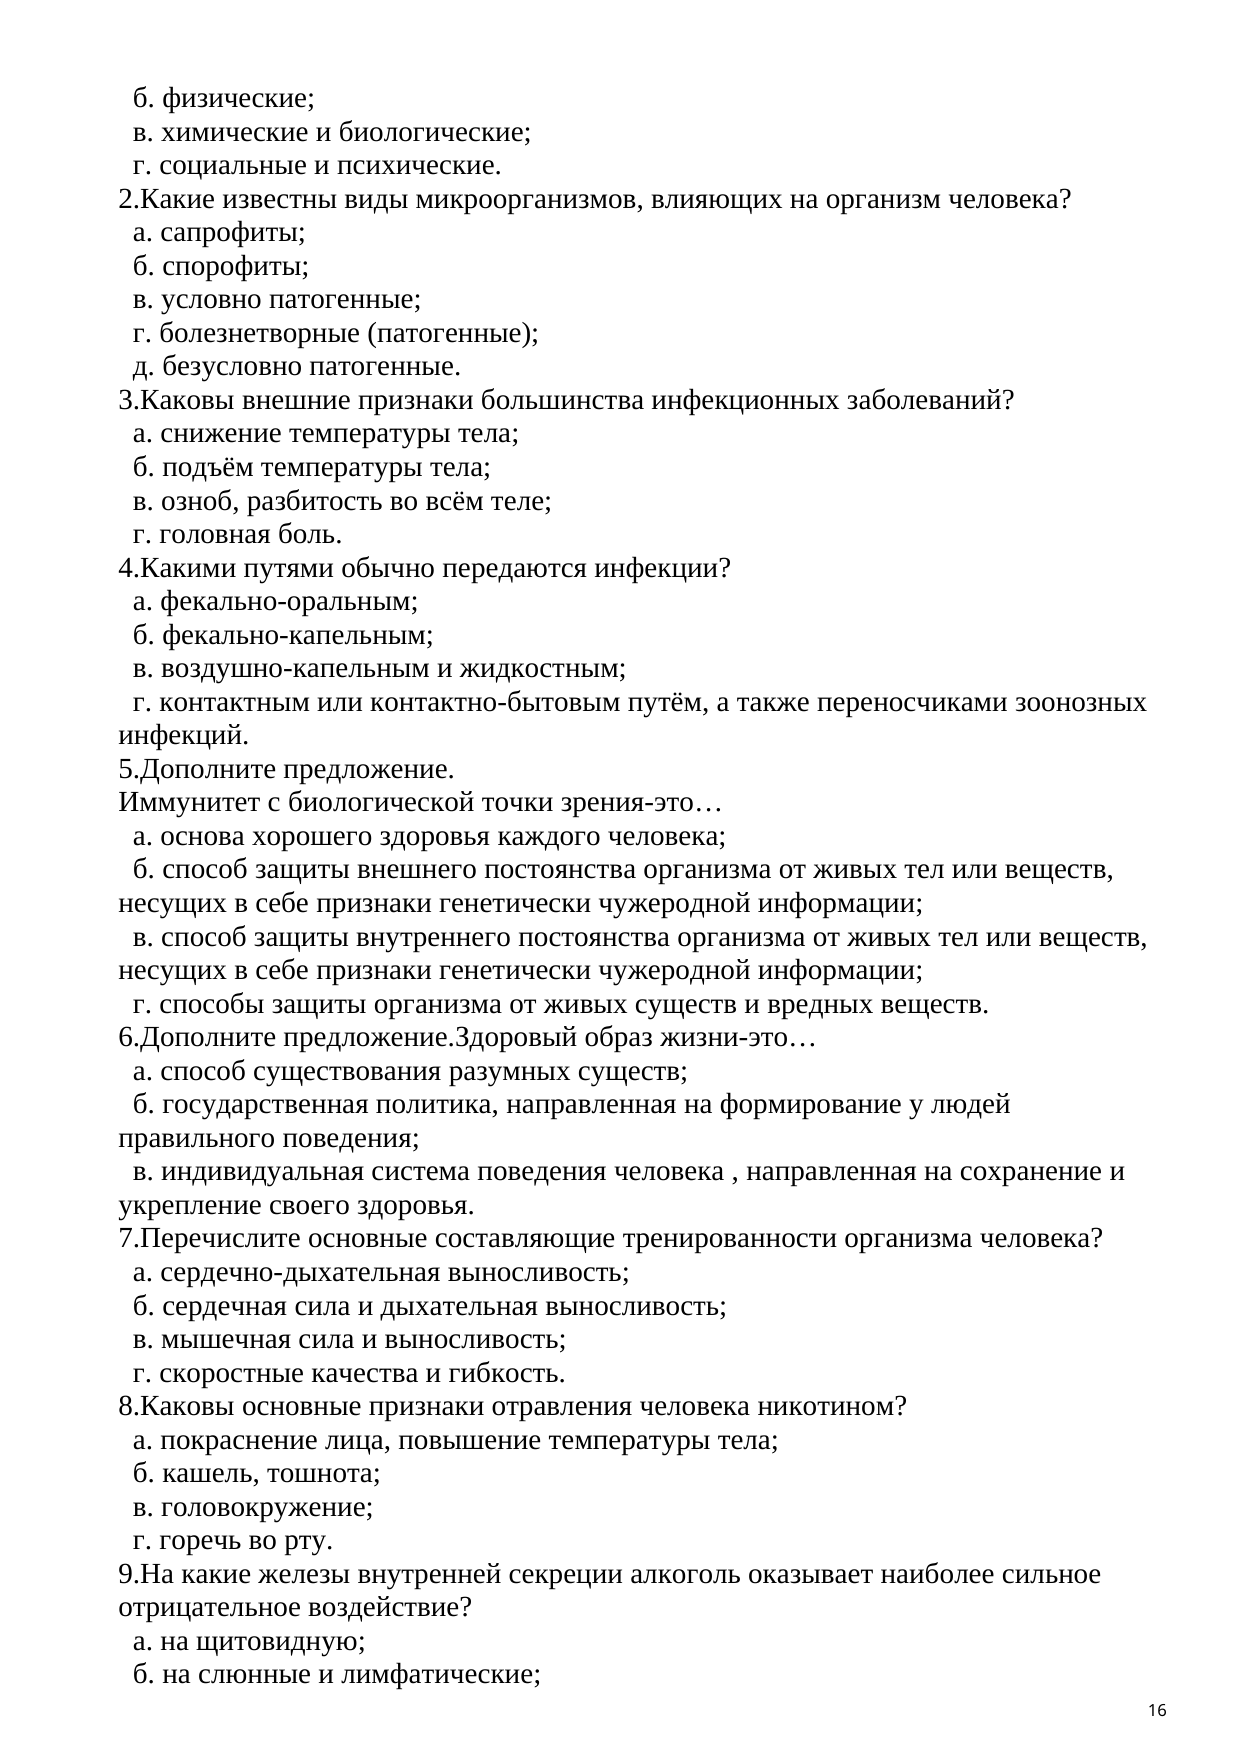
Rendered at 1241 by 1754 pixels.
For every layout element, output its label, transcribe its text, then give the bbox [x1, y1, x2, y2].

text г. контактным или контактно-бытовым путём, а также переносчиками зоонозных инфекций. [118, 684, 1167, 751]
text г. горечь во рту. [118, 1522, 1167, 1556]
text а. сапрофиты; [118, 214, 1167, 248]
text д. безусловно патогенные. [118, 348, 1167, 382]
text г. социальные и психические. [118, 147, 1167, 181]
text б. спорофиты; [118, 248, 1167, 281]
text в. способ защиты внутреннего постоянства организма от живых тел или веществ, несущих в себе признаки генетически чужеродной информации; [118, 919, 1167, 986]
text 7.Перечислите основные составляющие тренированности организма человека? [118, 1221, 1167, 1254]
text а. покраснение лица, повышение температуры тела; [118, 1422, 1167, 1455]
text в. озноб, разбитость во всём теле; [118, 483, 1167, 516]
text а. сердечно-дыхательная выносливость; [118, 1254, 1167, 1288]
text б. способ защиты внешнего постоянства организма от живых тел или веществ, несущих в себе признаки генетически чужеродной информации; [118, 852, 1167, 919]
text в. головокружение; [118, 1489, 1167, 1522]
text 8.Каковы основные признаки отравления человека никотином? [118, 1388, 1167, 1422]
text г. болезнетворные (патогенные); [118, 315, 1167, 348]
text а. основа хорошего здоровья каждого человека; [118, 818, 1167, 852]
text а. способ существования разумных существ; [118, 1053, 1167, 1086]
text б. подъём температуры тела; [118, 449, 1167, 483]
text б. фекально-капельным; [118, 617, 1167, 650]
text 6.Дополните предложение.Здоровый образ жизни-это… [118, 1019, 1167, 1053]
text а. снижение температуры тела; [118, 416, 1167, 449]
text б. сердечная сила и дыхательная выносливость; [118, 1288, 1167, 1321]
text 3.Каковы внешние признаки большинства инфекционных заболеваний? [118, 382, 1167, 416]
text в. химические и биологические; [118, 114, 1167, 147]
text б. на слюнные и лимфатические; [118, 1657, 1167, 1690]
text в. мышечная сила и выносливость; [118, 1321, 1167, 1355]
text г. головная боль. [118, 516, 1167, 550]
text б. государственная политика, направленная на формирование у людей правильного поведения; [118, 1086, 1167, 1153]
text б. кашель, тошнота; [118, 1455, 1167, 1489]
text 4.Какими путями обычно передаются инфекции? [118, 550, 1167, 583]
text г. скоростные качества и гибкость. [118, 1355, 1167, 1388]
text Иммунитет с биологической точки зрения-это… [118, 784, 1167, 818]
text в. условно патогенные; [118, 281, 1167, 315]
text б. физические; [118, 80, 1167, 114]
text г. способы защиты организма от живых существ и вредных веществ. [118, 986, 1167, 1019]
text 9.На какие железы внутренней секреции алкоголь оказывает наиболее сильное отрицательное воздействие? [118, 1556, 1167, 1623]
text а. фекально-оральным; [118, 583, 1167, 617]
text в. индивидуальная система поведения человека , направленная на сохранение и укрепление своего здоровья. [118, 1153, 1167, 1221]
text 5.Дополните предложение. [118, 751, 1167, 784]
text 2.Какие известны виды микроорганизмов, влияющих на организм человека? [118, 181, 1167, 214]
text в. воздушно-капельным и жидкостным; [118, 650, 1167, 684]
text а. на щитовидную; [118, 1623, 1167, 1657]
